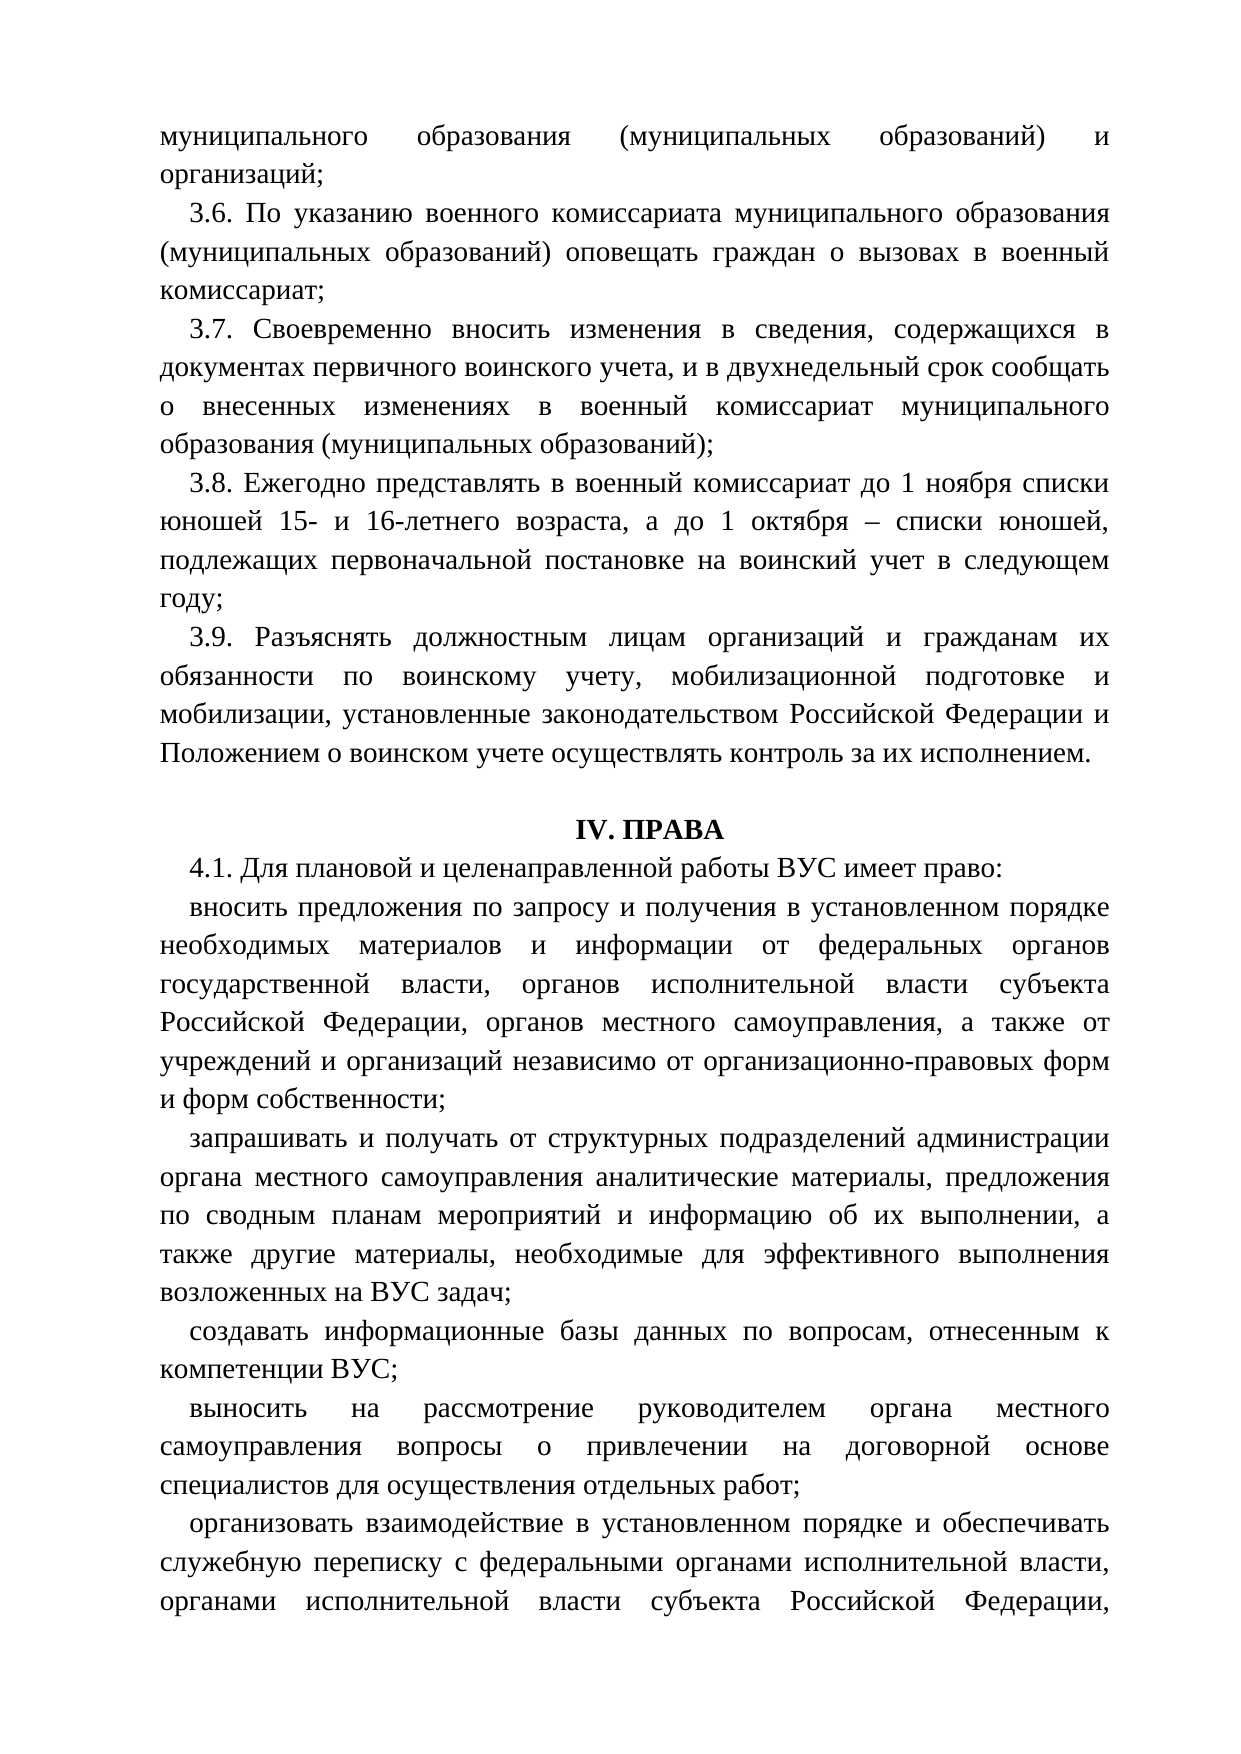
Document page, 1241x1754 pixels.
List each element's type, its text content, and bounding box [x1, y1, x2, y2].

list запрашивать и получать от структурных подразделений администрации органа местного самоуправления аналитические материалы, предложения по сводным планам мероприятий и информацию об их выполнении, а также другие материалы, необходимые для эффективного выполнения возложенных на ВУС задач; [159, 1120, 1110, 1308]
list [159, 1506, 1110, 1616]
list 3.9. Разъяснять должностным лицам организаций и гражданам их обязанности по воинскому учету, мобилизационной подготовке и мобилизации, установленные законодательством Российской Федерации и Положением о воинском учете осуществлять контроль за их исполнением. [159, 619, 1110, 768]
list 3.6. По указанию военного комиссариата муниципального образования (муниципальных образований) оповещать граждан о вызовах в военный комиссариат; [159, 195, 1110, 306]
list выносить на рассмотрение руководителем органа местного самоуправления вопросы о привлечении на договорной основе специалистов для осуществления отдельных работ; [159, 1390, 1110, 1501]
list 3.8. Ежегодно представлять в военный комиссариат до 1 ноября списки юношей 15- и 16-летнего возраста, а до 1 октября – списки юношей, подлежащих первоначальной постановке на воинский учет в следующем году; [159, 465, 1110, 614]
list 3.7. Своевременно вносить изменения в сведения, содержащихся в документах первичного воинского учета, и в двухнедельный срок сообщать о внесенных изменениях в военный комиссариат муниципального образования (муниципальных образований); [159, 311, 1110, 460]
list 4.1. Для плановой и целенаправленной работы ВУС имеет право: [159, 850, 1110, 884]
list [159, 118, 1110, 190]
list вносить предложения по запросу и получения в установленном порядке необходимых материалов и информации от федеральных органов государственной власти, органов исполнительной власти субъекта Российской Федерации, органов местного самоуправления, а также от учреждений и организаций независимо от организационно-правовых форм и форм собственности; [159, 889, 1110, 1115]
list создавать информационные базы данных по вопросам, отнесенным к компетенции ВУС; [159, 1313, 1110, 1385]
list IV. ПРАВА [159, 812, 1110, 845]
